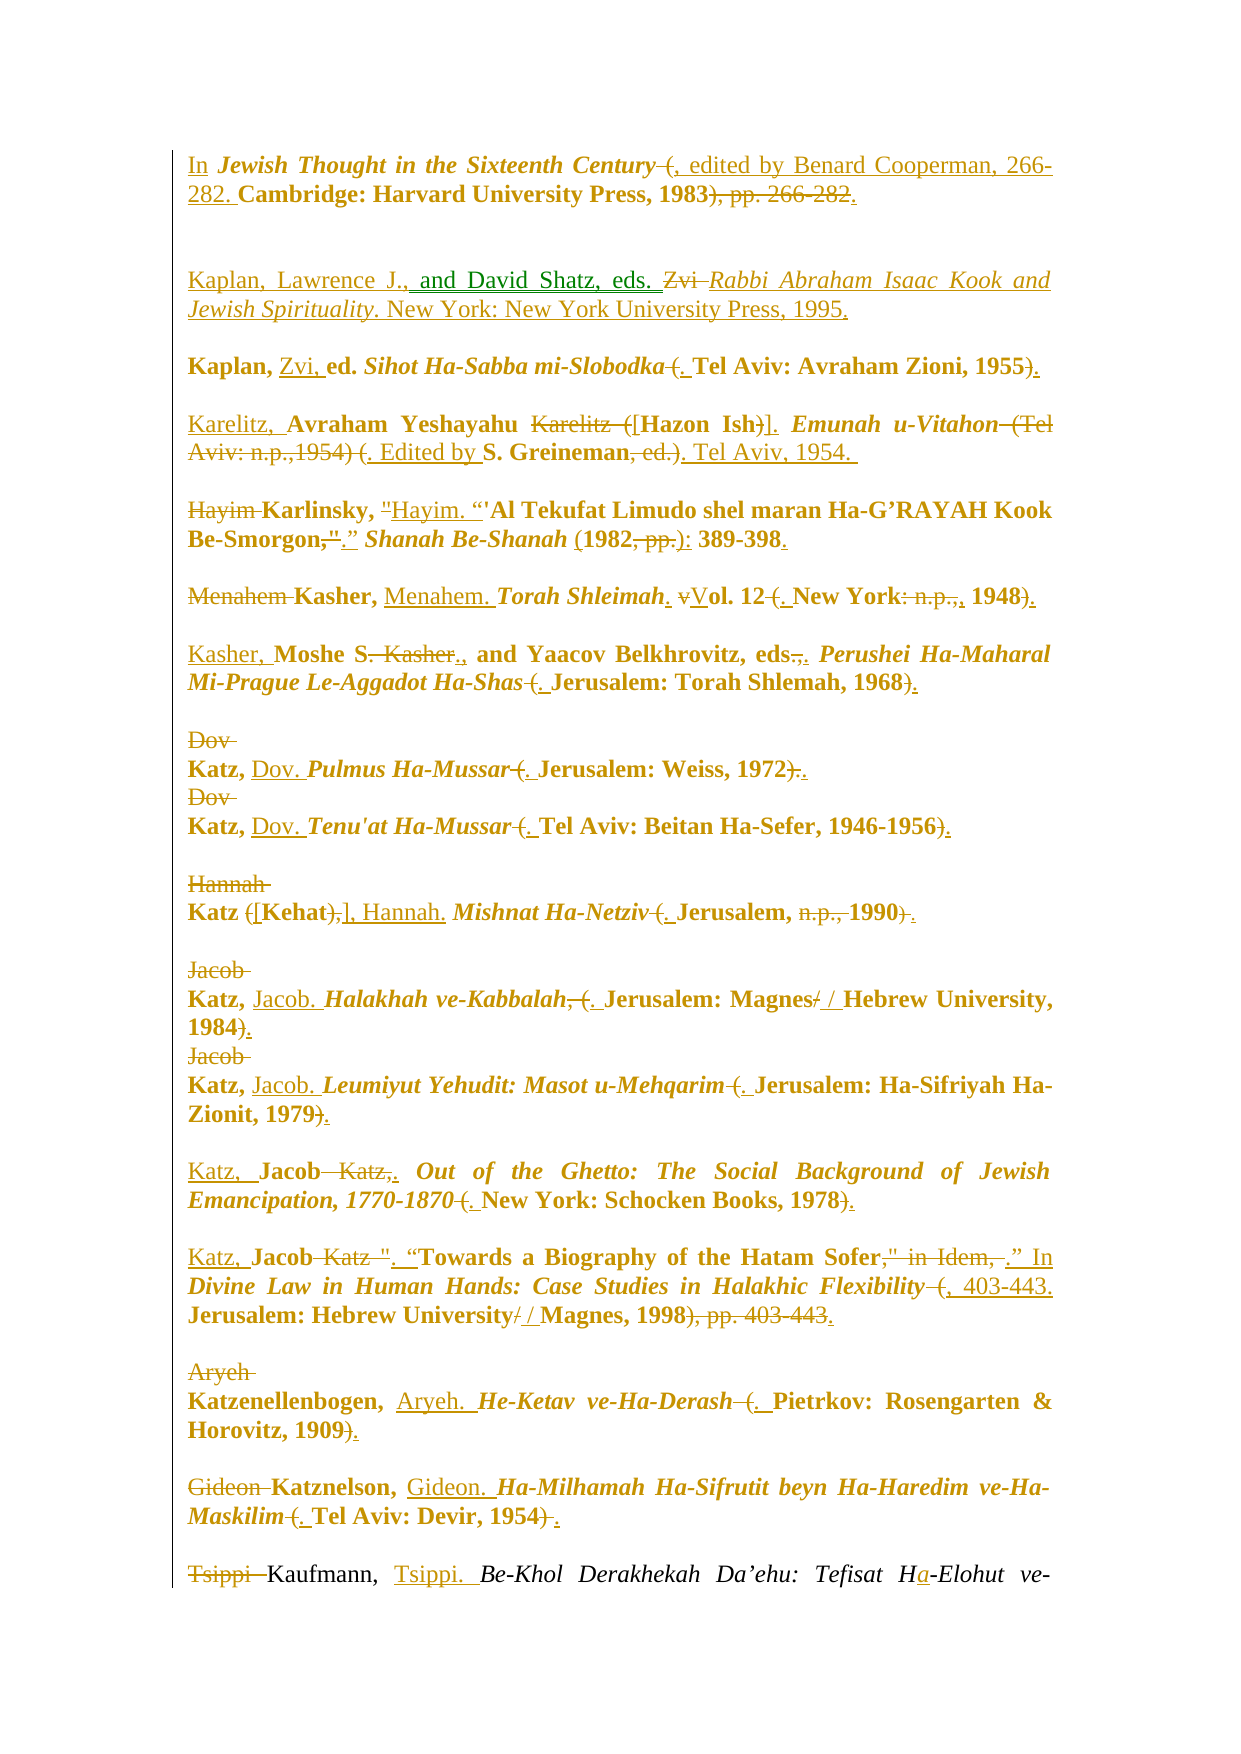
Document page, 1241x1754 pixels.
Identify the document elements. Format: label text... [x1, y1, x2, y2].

text Katz, Tenu'at Ha-MussarTel Aviv: Beitan Ha-Sefer, 1946-1956 [187, 811, 1053, 840]
text Katznelson, Ha-Milhamah Ha-Sifrutit beyn Ha-Haredim ve-Ha-MaskilimTel Aviv: Devir, 1954 [187, 1472, 1053, 1530]
text JacobTowards a Biography of the Hatam Sofer Divine Law in Human Hands: Case Studies in Halakhic FlexibilityJerusalem: Hebrew UniversityMagnes, 1998 [187, 1242, 1053, 1329]
text Avraham Yeshayahu Hazon Ish Emunah u-VitahonS. Greineman [187, 409, 1053, 466]
text Moshe S and Yaacov Belkhrovitz, eds Perushei Ha-Maharal Mi-Prague Le-Aggadot Ha-ShasJerusalem: Torah Shlemah, 1968 [187, 639, 1053, 696]
text Katzenellenbogen, He-Ketav ve-Ha-DerashPietrkov: Rosengarten & Horovitz, 1909 [187, 1386, 1053, 1444]
text Jacob Out of the Ghetto: The Social Background of Jewish Emancipation, 1770-1870New York: Schocken Books, 1978 [187, 1156, 1053, 1214]
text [187, 1559, 1053, 1587]
text Katz, Pulmus Ha-MussarJerusalem: Weiss, 1972 [187, 754, 1053, 782]
text Katz Kehat Mishnat Ha-NetzivJerusalem, 1990 [187, 897, 1053, 926]
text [187, 150, 1053, 207]
text Kasher, Torah Shleimah ol. 12New York 1948 [187, 581, 1053, 610]
text Katz, Leumiyut Yehudit: Masot u-MehqarimJerusalem: Ha-Sifriyah Ha-Zionit, 1979 [187, 1070, 1053, 1127]
text Katz, Halakhah ve-KabbalahJerusalem: MagnesHebrew University, 1984 [187, 984, 1053, 1041]
text Karlinsky, 'Al Tekufat Limudo shel maran Ha-G’RAYAH Kook Be-Smorgon Shanah Be-Shanah 1982 389-398 [187, 495, 1053, 552]
text Kaplan, ed. Sihot Ha-Sabba mi-SlobodkaTel Aviv: Avraham Zioni, 1955 [187, 351, 1053, 380]
